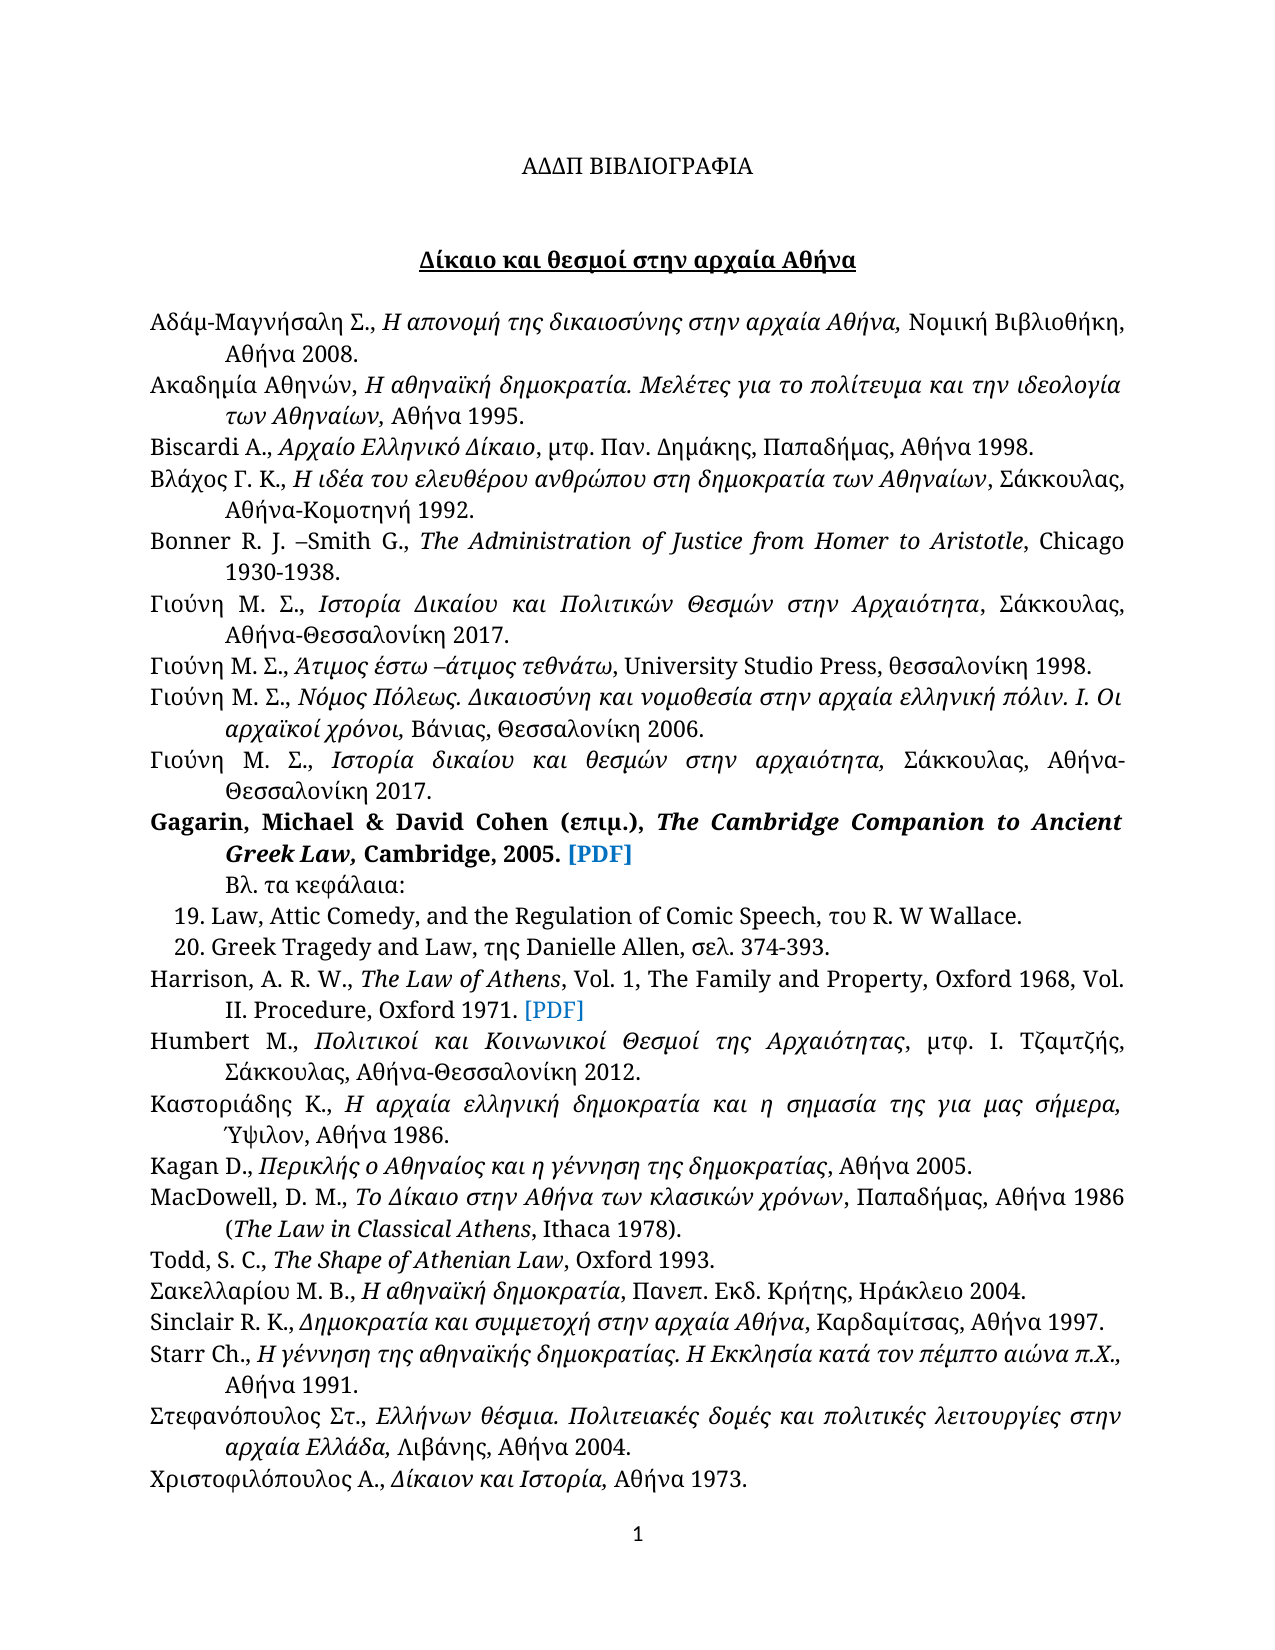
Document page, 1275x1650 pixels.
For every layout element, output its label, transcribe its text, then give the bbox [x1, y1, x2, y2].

text Sinclair R. K., Δημοκρατία και συμμετοχή στην αρχαία Αθήνα, Καρδαμίτσας, Αθήνα 1997. [150, 1306, 1125, 1337]
text Γιούνη Μ. Σ., Νόμος Πόλεως. Δικαιοσύνη και νομοθεσία στην αρχαία ελληνική πόλιν. Ι. Οι αρχαϊκοί χρόνοι, Βάνιας, Θεσσαλονίκη 2006. [150, 681, 1125, 744]
text Χριστοφιλόπουλος Α., Δίκαιον και Ιστορία, Αθήνα 1973. [150, 1462, 1125, 1494]
text Γιούνη Μ. Σ., Ιστορία Δικαίου και Πολιτικών Θεσμών στην Αρχαιότητα, Σάκκουλας, Αθήνα-Θεσσαλονίκη 2017. [150, 587, 1125, 650]
text Σακελλαρίου Μ. Β., Η αθηναϊκή δημοκρατία, Πανεπ. Εκδ. Κρήτης, Ηράκλειο 2004. [150, 1275, 1125, 1306]
text Αδάμ-Μαγνήσαλη Σ., Η απονομή της δικαιοσύνης στην αρχαία Αθήνα, Νομική Βιβλιοθήκη, Αθήνα 2008. [150, 306, 1125, 369]
text Gagarin, Michael & David Cohen (επιμ.), The Cambridge Companion to Ancient Greek Law, Cambridge, 2005. [PDF] [150, 806, 1125, 869]
text Kagan D., Περικλής ο Αθηναίος και η γέννηση της δημοκρατίας, Αθήνα 2005. [150, 1150, 1125, 1181]
text Ακαδημία Αθηνών, Η αθηναϊκή δημοκρατία. Μελέτες για το πολίτευμα και την ιδεολογία των Αθηναίων, Αθήνα 1995. [150, 369, 1125, 431]
text Humbert M., Πολιτικοί και Κοινωνικοί Θεσμοί της Αρχαιότητας, μτφ. Ι. Τζαμτζής, Σάκκουλας, Αθήνα-Θεσσαλονίκη 2012. [150, 1025, 1125, 1087]
text Todd, S. C., The Shape of Athenian Law, Oxford 1993. [150, 1244, 1125, 1275]
text 20. Greek Tragedy and Law, της Danielle Allen, σελ. 374-393. [150, 931, 1125, 962]
text Καστοριάδης Κ., Η αρχαία ελληνική δημοκρατία και η σημασία της για μας σήμερα, Ύψιλον, Αθήνα 1986. [150, 1087, 1125, 1150]
text Bonner R. J. –Smith G., The Administration of Justice from Homer to Aristotle, 1930-1938. [150, 525, 1125, 587]
text Starr Ch., Η γέννηση της αθηναϊκής δημοκρατίας. Η Εκκλησία κατά τον πέμπτο αιώνα π.Χ., Αθήνα 1991. [150, 1337, 1125, 1400]
text 19. Law, Attic Comedy, and the Regulation of Comic Speech, του R. W Wallace. [150, 900, 1125, 931]
text Βλ. τα κεφάλαια: [150, 869, 1125, 900]
text MacDowell, D. M., Το Δίκαιο στην Αθήνα των κλασικών χρόνων, Παπαδήμας, Αθήνα 1986 (The Law in Classical Athens, Ithaca 1978). [150, 1181, 1125, 1244]
text ΑΔΔΠ ΒΙΒΛΙΟΓΡΑΦΙΑ [150, 150, 1125, 181]
text Στεφανόπουλος Στ., Ελλήνων θέσμια. Πολιτειακές δομές και πολιτικές λειτουργίες στην αρχαία Ελλάδα, Λιβάνης, Αθήνα 2004. [150, 1400, 1125, 1462]
text Βλάχος Γ. Κ., Η ιδέα του ελευθέρου ανθρώπου στη δημοκρατία των Αθηναίων, Σάκκουλας, Αθήνα-Κομοτηνή 1992. [150, 462, 1125, 525]
text Biscardi A., Αρχαίο Ελληνικό Δίκαιο, μτφ. Παν. Δημάκης, Παπαδήμας, Αθήνα 1998. [150, 431, 1125, 462]
text Harrison, A. R. W., The Law of Athens, Vol. 1, The Family and Property, Oxford 1968, Vol. II. Procedure, Oxford 1971. [PDF] [150, 962, 1125, 1025]
text Γιούνη Μ. Σ., Άτιμος έστω –άτιμος τεθνάτω, University Studio Press, θεσσαλονίκη 1998. [150, 650, 1125, 681]
text Δίκαιο και θεσμοί στην αρχαία Αθήνα [150, 244, 1125, 275]
text Γιούνη Μ. Σ., Ιστορία δικαίου και θεσμών στην αρχαιότητα, Σάκκουλας, Αθήνα-Θεσσαλονίκη 2017. [150, 744, 1125, 806]
